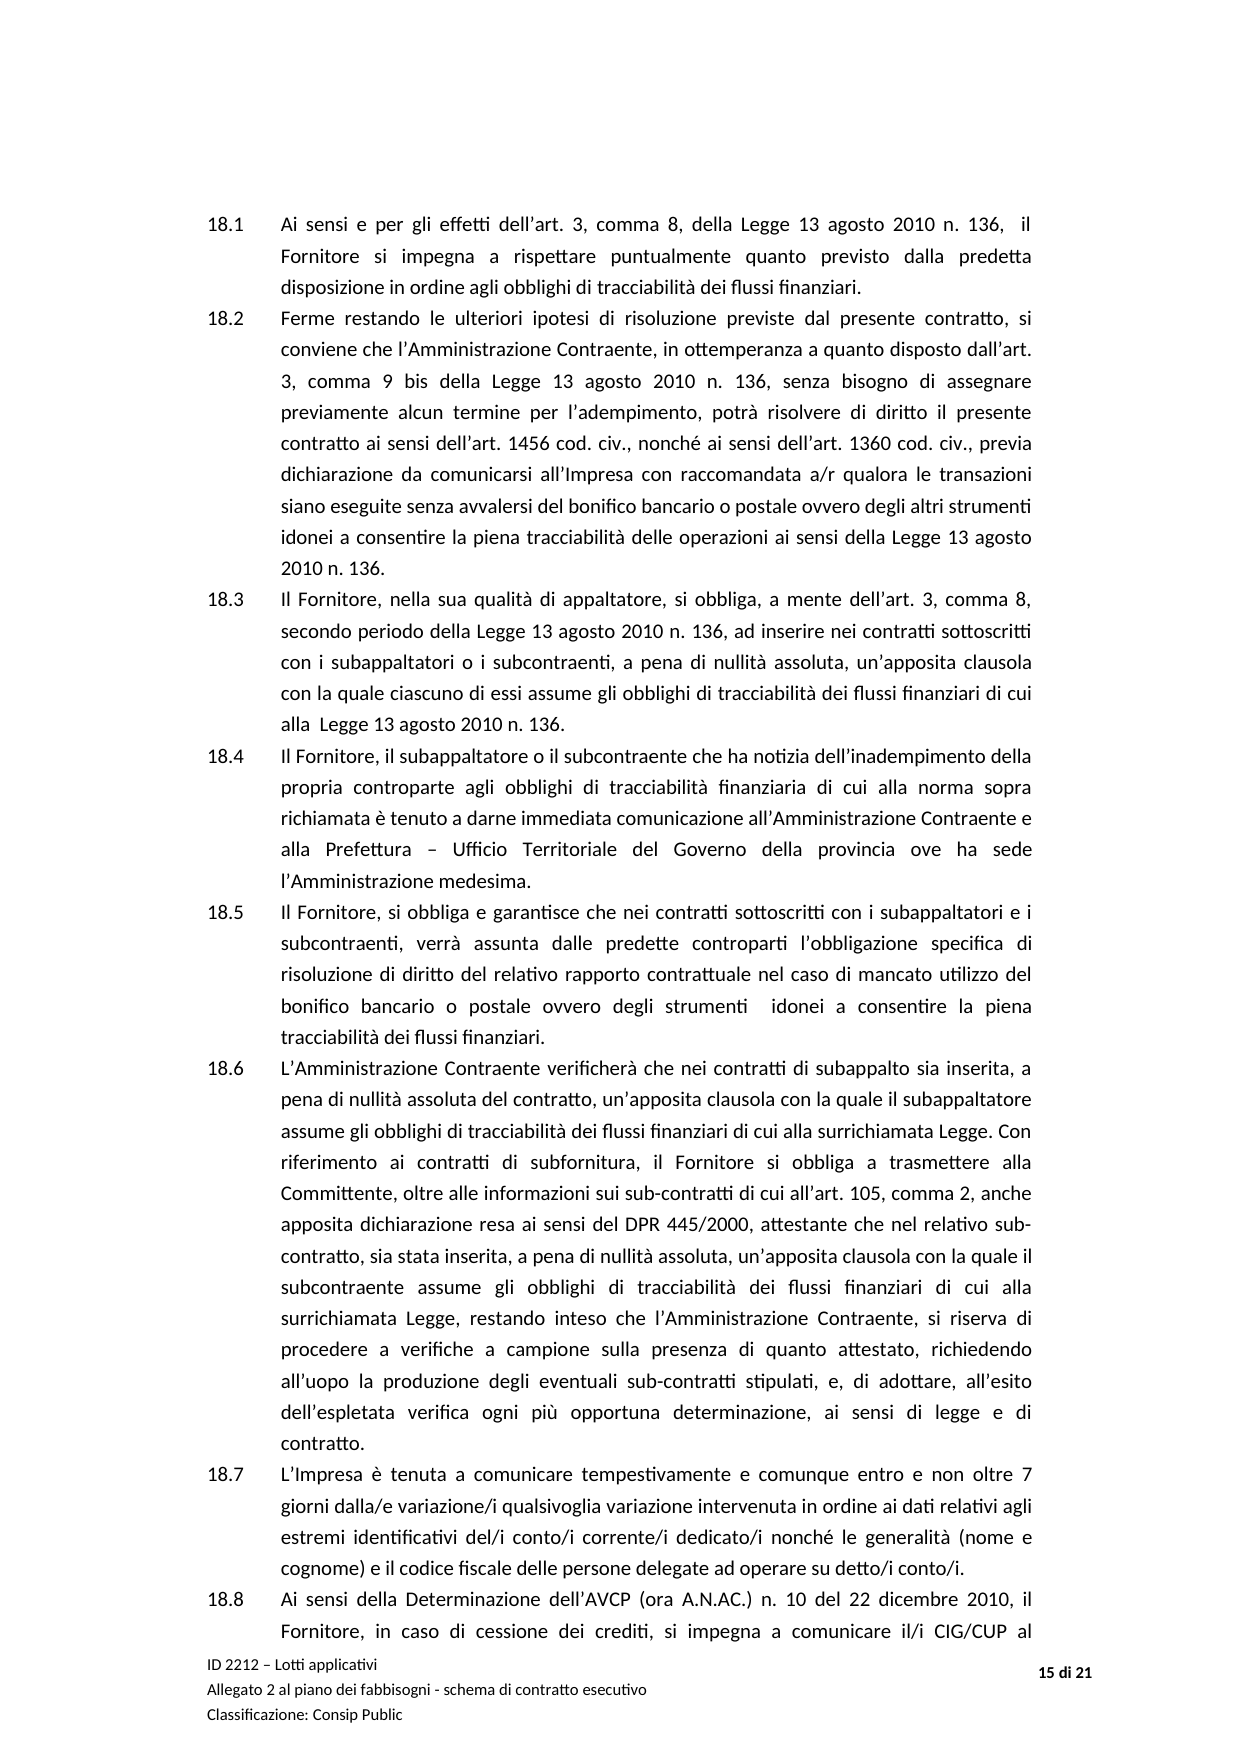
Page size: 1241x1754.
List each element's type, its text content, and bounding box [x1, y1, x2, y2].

text L’Impresa è tenuta a comunicare tempestivamente e comunque entro e non oltre 7 giorni dalla/e variazione/i qualsivoglia variazione intervenuta in ordine ai dati relativi agli estremi identificativi del/i conto/i corrente/i dedicato/i nonché le generalità (nome e cognome) e il codice fiscale delle persone delegate ad operare su detto/i conto/i. [207, 1457, 1033, 1582]
text Ferme restando le ulteriori ipotesi di risoluzione previste dal presente contratto, si conviene che l’Amministrazione Contraente, in ottemperanza a quanto disposto dall’art. 3, comma 9 bis della Legge 13 agosto 2010 n. 136, senza bisogno di assegnare previamente alcun termine per l’adempimento, potrà risolvere di diritto il presente contratto ai sensi dell’art. 1456 cod. civ., nonché ai sensi dell’art. 1360 cod. civ., previa dichiarazione da comunicarsi all’Impresa con raccomandata a/r qualora le transazioni siano eseguite senza avvalersi del bonifico bancario o postale ovvero degli altri strumenti idonei a consentire la piena tracciabilità delle operazioni ai sensi della Legge 13 agosto 2010 n. 136. [207, 301, 1033, 582]
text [207, 1582, 1033, 1644]
text Il Fornitore, si obbliga e garantisce che nei contratti sottoscritti con i subappaltatori e i subcontraenti, verrà assunta dalle predette controparti l’obbligazione specifica di risoluzione di diritto del relativo rapporto contrattuale nel caso di mancato utilizzo del bonifico bancario o postale ovvero degli strumenti idonei a consentire la piena tracciabilità dei flussi finanziari. [207, 894, 1033, 1051]
text Il Fornitore, nella sua qualità di appaltatore, si obbliga, a mente dell’art. 3, comma 8, secondo periodo della Legge 13 agosto 2010 n. 136, ad inserire nei contratti sottoscritti con i subappaltatori o i subcontraenti, a pena di nullità assoluta, un’apposita clausola con la quale ciascuno di essi assume gli obblighi di tracciabilità dei flussi finanziari di cui alla Legge 13 agosto 2010 n. 136. [207, 582, 1033, 738]
text L’Amministrazione Contraente verificherà che nei contratti di subappalto sia inserita, a pena di nullità assoluta del contratto, un’apposita clausola con la quale il subappaltatore assume gli obblighi di tracciabilità dei flussi finanziari di cui alla surrichiamata Legge. Con riferimento ai contratti di subfornitura, il Fornitore si obbliga a trasmettere alla Committente, oltre alle informazioni sui sub-contratti di cui all’art. 105, comma 2, anche apposita dichiarazione resa ai sensi del DPR 445/2000, attestante che nel relativo sub-contratto, sia stata inserita, a pena di nullità assoluta, un’apposita clausola con la quale il subcontraente assume gli obblighi di tracciabilità dei flussi finanziari di cui alla surrichiamata Legge, restando inteso che l’Amministrazione Contraente, si riserva di procedere a verifiche a campione sulla presenza di quanto attestato, richiedendo all’uopo la produzione degli eventuali sub-contratti stipulati, e, di adottare, all’esito dell’espletata verifica ogni più opportuna determinazione, ai sensi di legge e di contratto. [207, 1051, 1033, 1457]
text Il Fornitore, il subappaltatore o il subcontraente che ha notizia dell’inadempimento della propria controparte agli obblighi di tracciabilità finanziaria di cui alla norma sopra richiamata è tenuto a darne immediata comunicazione all’Amministrazione Contraente e alla Prefettura – Ufficio Territoriale del Governo della provincia ove ha sede l’Amministrazione medesima. [207, 738, 1033, 894]
text Ai sensi e per gli effetti dell’art. 3, comma 8, della Legge 13 agosto 2010 n. 136, il Fornitore si impegna a rispettare puntualmente quanto previsto dalla predetta disposizione in ordine agli obblighi di tracciabilità dei flussi finanziari. [207, 207, 1033, 301]
